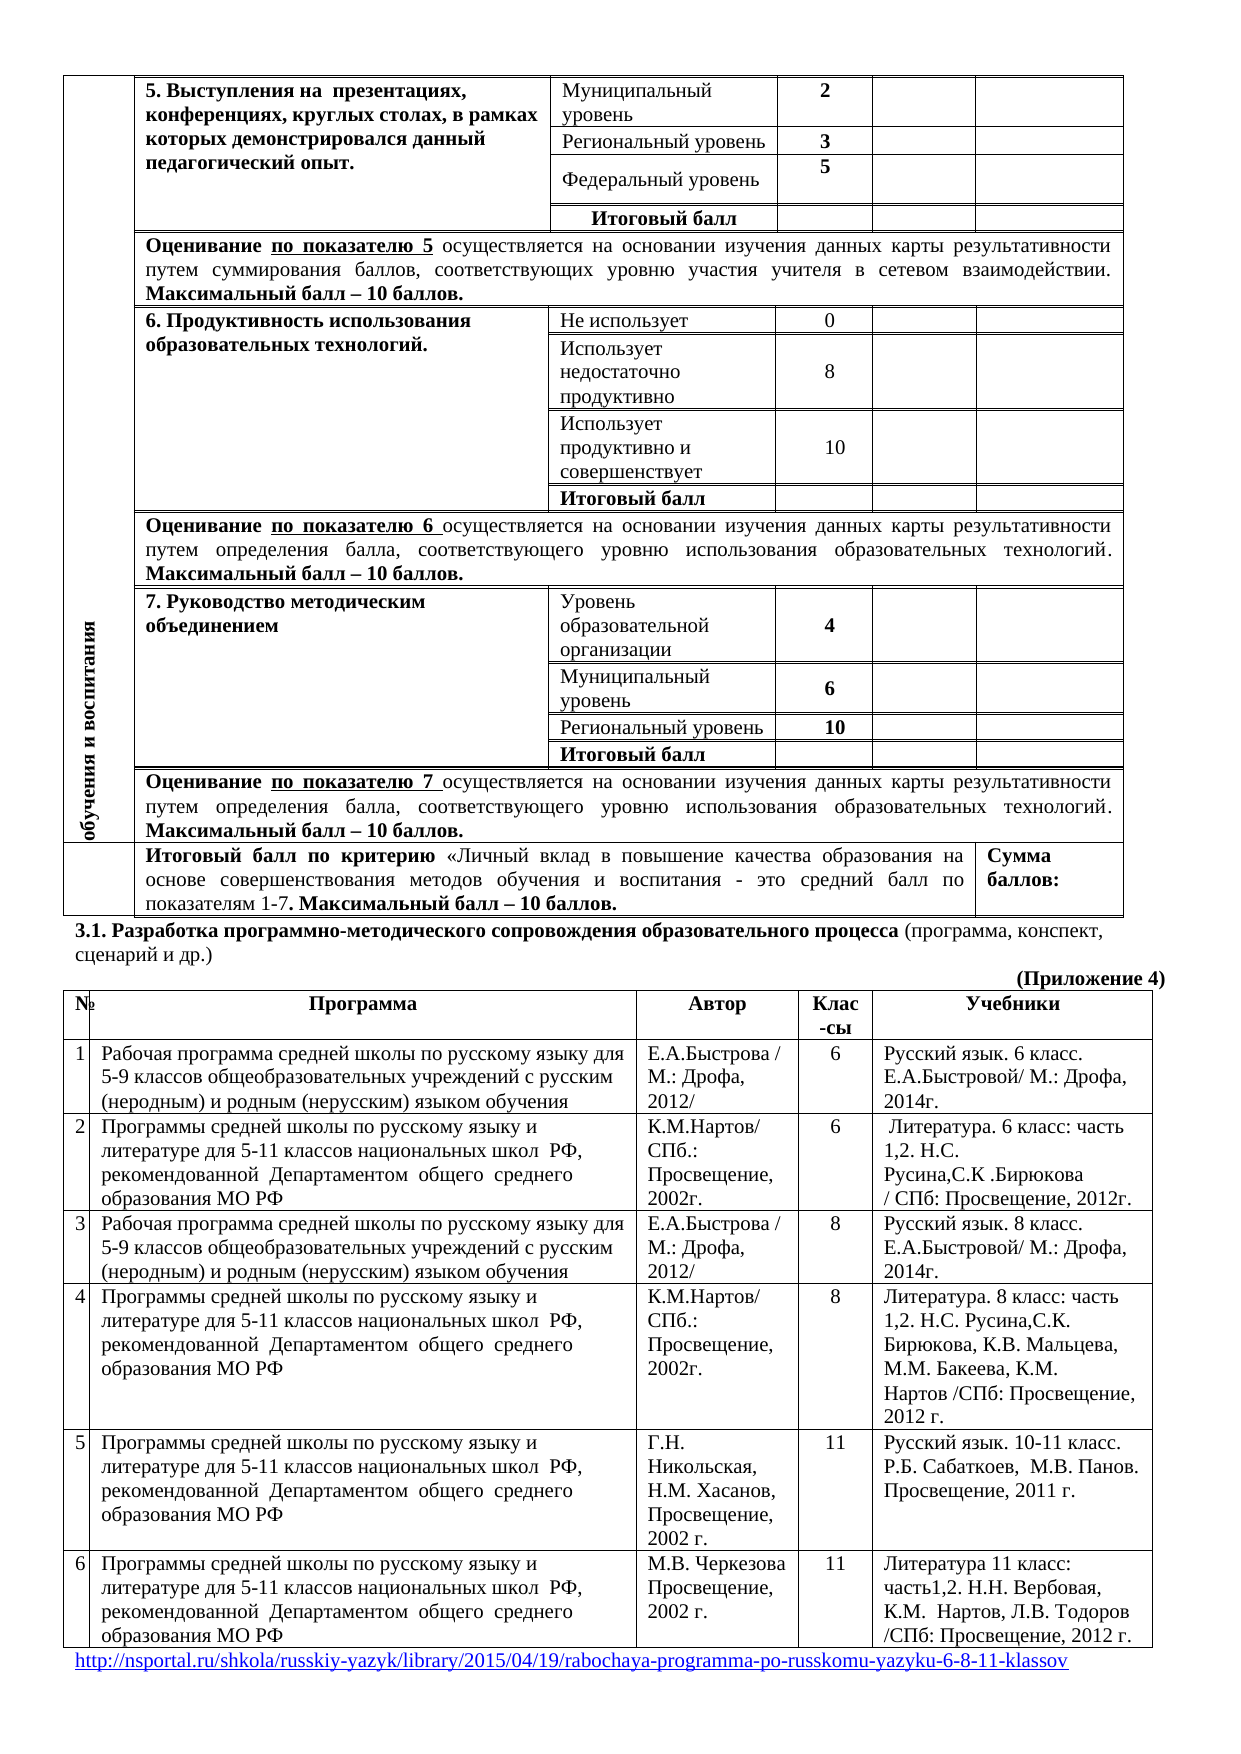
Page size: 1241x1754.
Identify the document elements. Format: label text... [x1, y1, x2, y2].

table_cell Не использует [549, 308, 775, 332]
table_cell Оценивание по показателю 7 осуществляется на основании изучения данных карты результативности путем определения балла, соответствующего уровню использования образовательных технологий. Максимальный балл – 10 баллов. [135, 770, 1123, 842]
table_cell [873, 308, 976, 332]
table_cell [977, 411, 1123, 483]
table_cell Оценивание по показателю 5 осуществляется на основании изучения данных карты результативности путем суммирования баллов, соответствующих уровню участия учителя в сетевом взаимодействии. Максимальный балл – 10 баллов. [135, 233, 1123, 305]
table_cell [977, 308, 1123, 332]
table_cell 5 [778, 155, 872, 203]
table_cell [976, 206, 1123, 230]
table_cell [776, 486, 872, 510]
table_cell Русский язык. 8 класс. Е.А.Быстровой/ М.: Дрофа, 2014г. [873, 1211, 1152, 1283]
table_cell 0 [776, 308, 872, 332]
table_cell [977, 589, 1123, 661]
table_cell Программы средней школы по русскому языку и литературе для 5-11 классов национальных школ РФ, рекомендованной Департаментом общего среднего образования МО РФ [90, 1284, 636, 1428]
table_cell 8 [776, 335, 872, 408]
table_cell Рабочая программа средней школы по русскому языку для 5-9 классов общеобразовательных учреждений с русским (неродным) и родным (нерусским) языком обучения [90, 1211, 636, 1283]
table_cell Итоговый балл [549, 486, 775, 510]
table_cell Использует продуктивно и совершенствует [549, 411, 775, 483]
table_cell [873, 335, 976, 408]
table_cell Русский язык. 6 класс. Е.А.Быстровой/ М.: Дрофа, 2014г. [873, 1040, 1152, 1113]
table_cell Рабочая программа средней школы по русскому языку для 5-9 классов общеобразовательных учреждений с русским (неродным) и родным (нерусским) языком обучения [90, 1040, 636, 1113]
table_cell Русский язык. 10-11 класс. Р.Б. Сабаткоев, М.В. Панов. Просвещение, 2011 г. [873, 1430, 1152, 1550]
table_cell [976, 127, 1123, 153]
table_cell [873, 206, 975, 230]
table_header Учебники [873, 991, 1152, 1039]
title 3.1. Разработка программно-методического сопровождения образовательного процесса (программа, конспект, сценарий и др.) [75, 918, 1165, 966]
table_cell [873, 127, 975, 153]
table_cell 10 [776, 715, 872, 739]
table_cell 5 [64, 1430, 89, 1550]
table_cell 3 [778, 127, 872, 153]
table_cell Региональный уровень [549, 715, 775, 739]
table_cell 7. Руководство методическим объединением [135, 589, 548, 766]
table_cell 8 [799, 1211, 872, 1283]
table_cell Муниципальный уровень [551, 78, 777, 126]
table_cell Г.Н. Никольская, Н.М. Хасанов, Просвещение, 2002 г. [637, 1430, 798, 1550]
table_cell [873, 589, 976, 661]
table_cell 4 [64, 1284, 89, 1428]
table_cell [873, 486, 976, 510]
table_cell М.В. Черкезова Просвещение, 2002 г. [637, 1551, 798, 1647]
table_cell Программы средней школы по русскому языку и литературе для 5-11 классов национальных школ РФ, рекомендованной Департаментом общего среднего образования МО РФ [90, 1551, 636, 1647]
table_cell [873, 411, 976, 483]
table_cell [977, 664, 1123, 712]
table_cell 11 [799, 1551, 872, 1647]
table_cell Итоговый балл по критерию «Личный вклад в повышение качества образования на основе совершенствования методов обучения и воспитания - это средний балл по показателям 1-7. Максимальный балл – 10 баллов. [135, 843, 975, 915]
table_header Программа [90, 991, 636, 1039]
table_cell 6 [799, 1040, 872, 1113]
table_cell [976, 78, 1123, 126]
table_cell 6. Продуктивность использования образовательных технологий. [135, 308, 548, 510]
table_cell Литература. 6 класс: часть 1,2. Н.С. Русина,С.К .Бирюкова / СПб: Просвещение, 2012г. [873, 1114, 1152, 1210]
table_cell Сумма баллов: [976, 843, 1123, 915]
table_cell Итоговый балл [551, 206, 777, 230]
table_header Автор [637, 991, 798, 1039]
table_cell Оценивание по показателю 6 осуществляется на основании изучения данных карты результативности путем определения балла, соответствующего уровню использования образовательных технологий. Максимальный балл – 10 баллов. [135, 513, 1123, 585]
table_cell Е.А.Быстрова /М.: Дрофа, 2012/ [637, 1211, 798, 1283]
text http://nsportal.ru/shkola/russkiy-yazyk/library/2015/04/19/rabochaya-programma-po-russkomu-yazyku-6-8-11-klassov [75, 1648, 1165, 1672]
table_cell Литература 11 класс: часть1,2. Н.Н. Вербовая, К.М. Нартов, Л.В. Тодоров /СПб: Просвещение, 2012 г. [873, 1551, 1152, 1647]
table_cell 6 [776, 664, 872, 712]
table_cell [873, 715, 976, 739]
title (Приложение 4) [75, 966, 1165, 990]
table_header Клас-сы [799, 991, 872, 1039]
table_cell Федеральный уровень [551, 155, 777, 203]
table_cell К.М.Нартов/ СПб.: Просвещение, 2002г. [637, 1114, 798, 1210]
table_cell [873, 78, 975, 126]
table_cell [873, 664, 976, 712]
table_cell Использует недостаточно продуктивно [549, 335, 775, 408]
table_cell Е.А.Быстрова /М.: Дрофа, 2012/ [637, 1040, 798, 1113]
table_cell 8 [799, 1284, 872, 1428]
table_cell 2 [64, 1114, 89, 1210]
table_cell Муниципальный уровень [549, 664, 775, 712]
table_cell [778, 206, 872, 230]
table_cell 2 [778, 78, 872, 126]
table_cell Программы средней школы по русскому языку и литературе для 5-11 классов национальных школ РФ, рекомендованной Департаментом общего среднего образования МО РФ [90, 1114, 636, 1210]
table_cell [873, 155, 975, 203]
table_cell [64, 843, 134, 915]
table_header № [64, 991, 89, 1039]
table_cell [873, 742, 976, 766]
table_cell [977, 486, 1123, 510]
table_cell [977, 715, 1123, 739]
table_cell 11 [799, 1430, 872, 1550]
table_cell 1 [64, 1040, 89, 1113]
table_cell Итоговый балл [549, 742, 775, 766]
table_cell 10 [776, 411, 872, 483]
table_cell [976, 155, 1123, 203]
table_cell 6 [799, 1114, 872, 1210]
table_cell 5. Выступления на презентациях, конференциях, круглых столах, в рамках которых демонстрировался данный педагогический опыт. [135, 78, 550, 230]
table_cell Уровень образовательной организации [549, 589, 775, 661]
table_cell [776, 742, 872, 766]
table_cell 4 [776, 589, 872, 661]
table_cell Региональный уровень [551, 127, 777, 153]
table_cell [977, 335, 1123, 408]
table_cell К.М.Нартов/ СПб.: Просвещение, 2002г. [637, 1284, 798, 1428]
table_cell Литература. 8 класс: часть 1,2. Н.С. Русина,С.К. Бирюкова, К.В. Мальцева, М.М. Бакеева, К.М. Нартов /СПб: Просвещение, 2012 г. [873, 1284, 1152, 1428]
table_cell Программы средней школы по русскому языку и литературе для 5-11 классов национальных школ РФ, рекомендованной Департаментом общего среднего образования МО РФ [90, 1430, 636, 1550]
table_cell 3 [64, 1211, 89, 1283]
table_cell [977, 742, 1123, 766]
table_cell 6 [64, 1551, 89, 1647]
